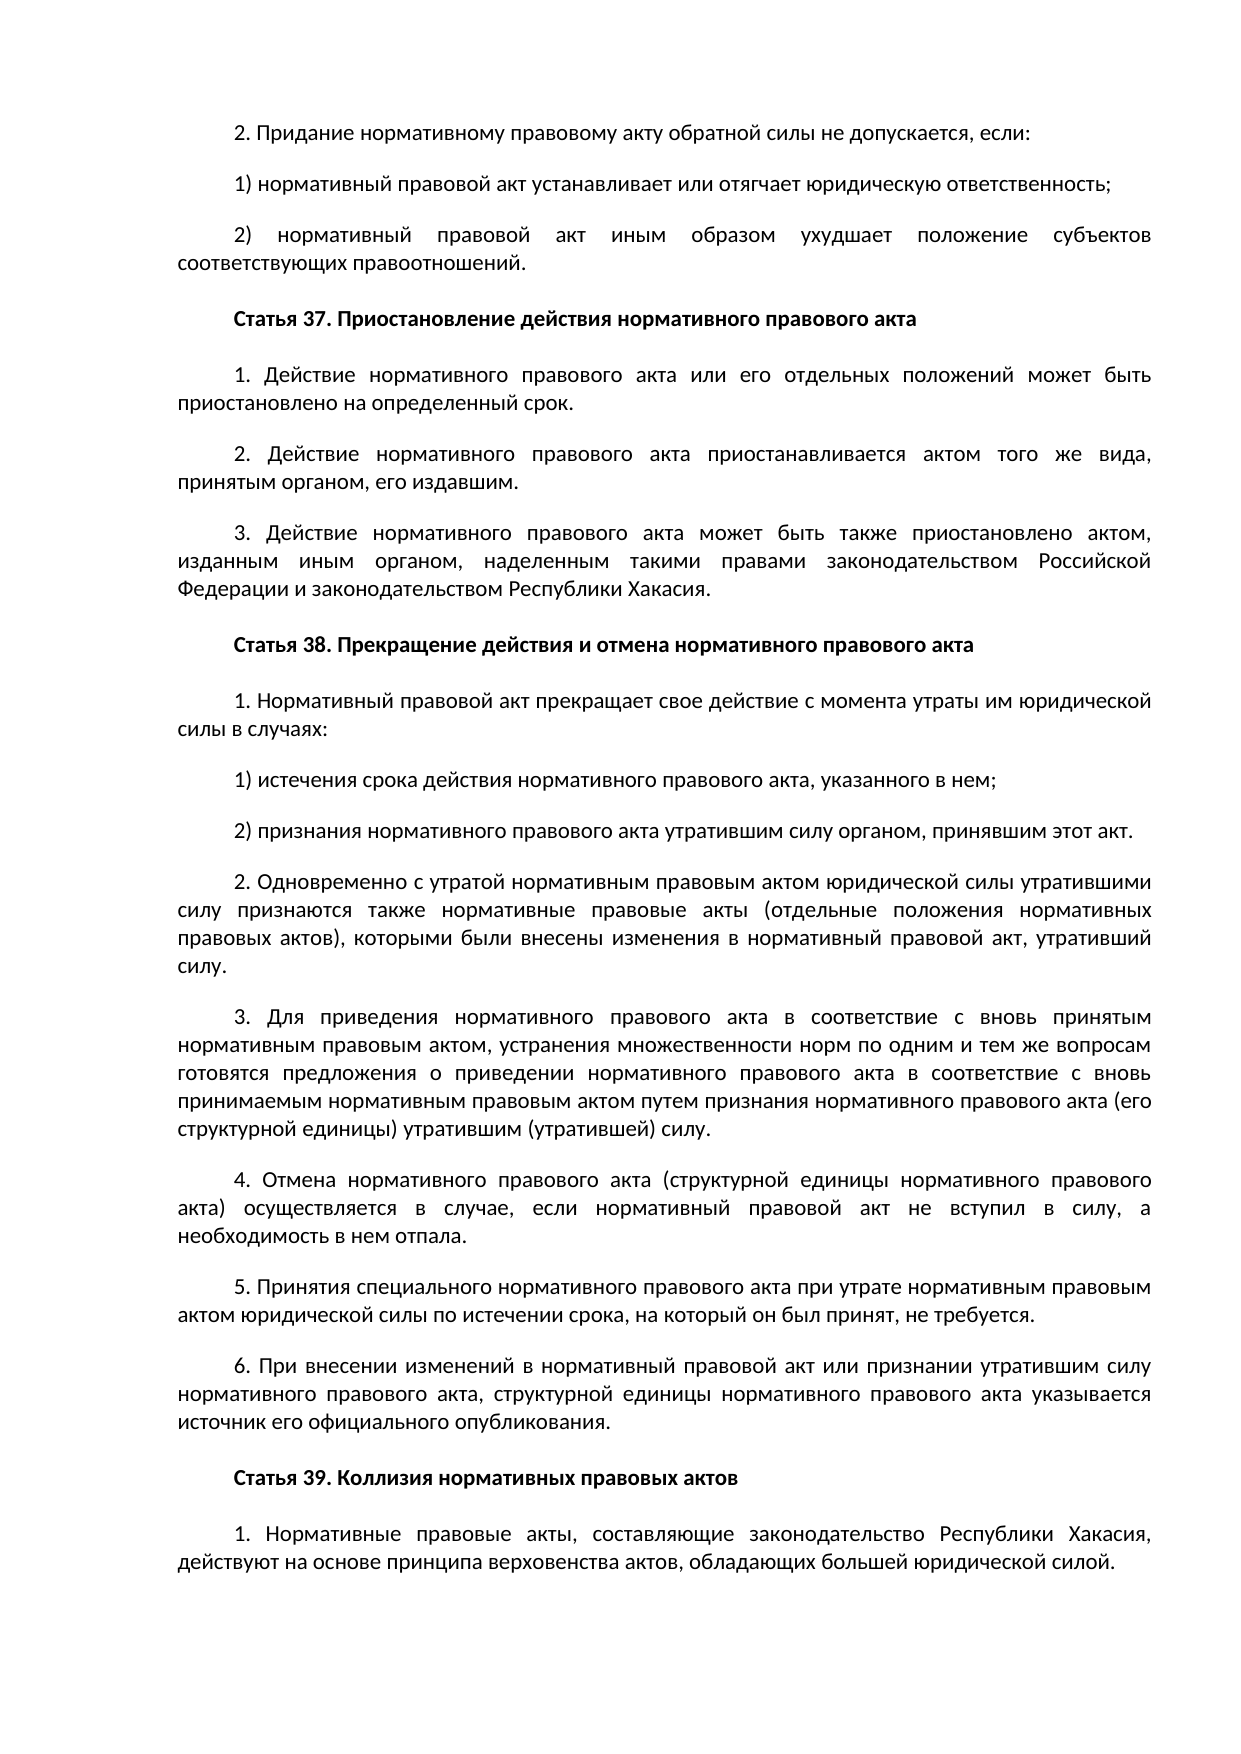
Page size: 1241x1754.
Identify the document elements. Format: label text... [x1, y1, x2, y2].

text 1. Действие нормативного правового акта или его отдельных положений может быть приостановлено на определенный срок. [177, 360, 1152, 416]
text 5. Принятия специального нормативного правового акта при утрате нормативным правовым актом юридической силы по истечении срока, на который он был принят, не требуется. [177, 1272, 1152, 1328]
text 1) истечения срока действия нормативного правового акта, указанного в нем; [177, 765, 1152, 793]
text 1) нормативный правовой акт устанавливает или отягчает юридическую ответственность; [177, 169, 1152, 197]
text 6. При внесении изменений в нормативный правовой акт или признании утратившим силу нормативного правового акта, структурной единицы нормативного правового акта указывается источник его официального опубликования. [177, 1351, 1152, 1435]
title Статья 39. Коллизия нормативных правовых актов [177, 1463, 1152, 1491]
title Статья 38. Прекращение действия и отмена нормативного правового акта [177, 630, 1152, 658]
text 2. Придание нормативному правовому акту обратной силы не допускается, если: [177, 118, 1152, 146]
text 2) признания нормативного правового акта утратившим силу органом, принявшим этот акт. [177, 816, 1152, 844]
text 4. Отмена нормативного правового акта (структурной единицы нормативного правового акта) осуществляется в случае, если нормативный правовой акт не вступил в силу, а необходимость в нем отпала. [177, 1165, 1152, 1249]
text 1. Нормативные правовые акты, составляющие законодательство Республики Хакасия, действуют на основе принципа верховенства актов, обладающих большей юридической силой. [177, 1519, 1152, 1575]
text 2. Действие нормативного правового акта приостанавливается актом того же вида, принятым органом, его издавшим. [177, 439, 1152, 495]
text 2. Одновременно с утратой нормативным правовым актом юридической силы утратившими силу признаются также нормативные правовые акты (отдельные положения нормативных правовых актов), которыми были внесены изменения в нормативный правовой акт, утративший силу. [177, 867, 1152, 979]
title Статья 37. Приостановление действия нормативного правового акта [177, 304, 1152, 332]
text 3. Для приведения нормативного правового акта в соответствие с вновь принятым нормативным правовым актом, устранения множественности норм по одним и тем же вопросам готовятся предложения о приведении нормативного правового акта в соответствие с вновь принимаемым нормативным правовым актом путем признания нормативного правового акта (его структурной единицы) утратившим (утратившей) силу. [177, 1002, 1152, 1142]
text 3. Действие нормативного правового акта может быть также приостановлено актом, изданным иным органом, наделенным такими правами законодательством Российской Федерации и законодательством Республики Хакасия. [177, 518, 1152, 602]
text 2) нормативный правовой акт иным образом ухудшает положение субъектов соответствующих правоотношений. [177, 220, 1152, 276]
text 1. Нормативный правовой акт прекращает свое действие с момента утраты им юридической силы в случаях: [177, 686, 1152, 742]
